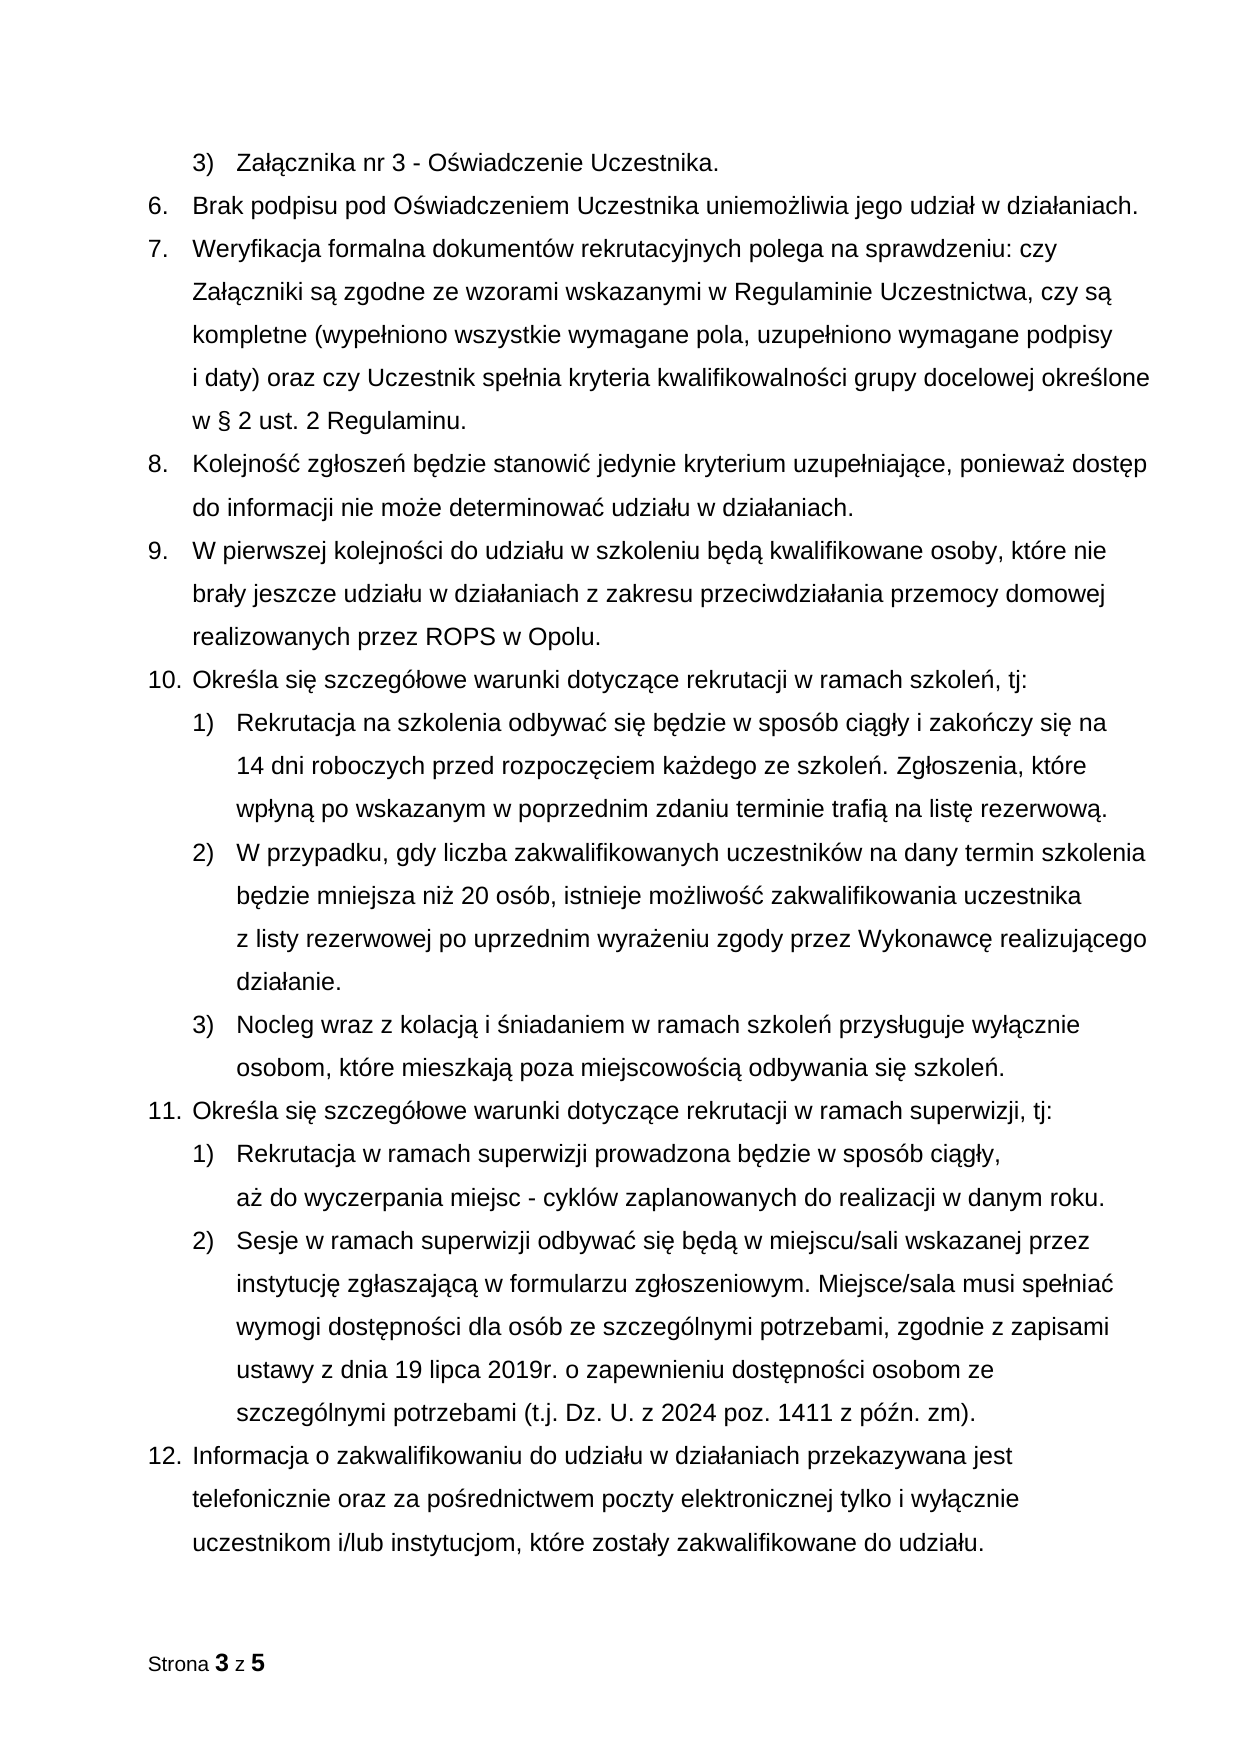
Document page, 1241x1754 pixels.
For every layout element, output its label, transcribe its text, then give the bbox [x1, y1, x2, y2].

list Rekrutacja w ramach superwizji prowadzona będzie w sposób ciągły, aż do wyczerpania miejsc - cyklów zaplanowanych do realizacji w danym roku. [192, 1139, 1152, 1211]
list Określa się szczegółowe warunki dotyczące rekrutacji w ramach superwizji, tj: [148, 1096, 1152, 1125]
list Określa się szczegółowe warunki dotyczące rekrutacji w ramach szkoleń, tj: [148, 665, 1152, 694]
list Załącznika nr 3 - Oświadczenie Uczestnika. [192, 148, 1152, 176]
list Informacja o zakwalifikowaniu do udziału w działaniach przekazywana jest telefonicznie oraz za pośrednictwem poczty elektronicznej tylko i wyłącznie uczestnikom i/lub instytucjom, które zostały zakwalifikowane do udziału. [148, 1441, 1152, 1556]
list W pierwszej kolejności do udziału w szkoleniu będą kwalifikowane osoby, które nie brały jeszcze udziału w działaniach z zakresu przeciwdziałania przemocy domowej realizowanych przez ROPS w Opolu. [148, 536, 1152, 651]
list Nocleg wraz z kolacją i śniadaniem w ramach szkoleń przysługuje wyłącznie osobom, które mieszkają poza miejscowością odbywania się szkoleń. [192, 1010, 1152, 1082]
list Kolejność zgłoszeń będzie stanowić jedynie kryterium uzupełniające, ponieważ dostęp do informacji nie może determinować udziału w działaniach. [148, 449, 1152, 521]
list Rekrutacja na szkolenia odbywać się będzie w sposób ciągły i zakończy się na 14 dni roboczych przed rozpoczęciem każdego ze szkoleń. Zgłoszenia, które wpłyną po wskazanym w poprzednim zdaniu terminie trafią na listę rezerwową. [192, 708, 1152, 823]
list Weryfikacja formalna dokumentów rekrutacyjnych polega na sprawdzeniu: czy Załączniki są zgodne ze wzorami wskazanymi w Regulaminie Uczestnictwa, czy są kompletne (wypełniono wszystkie wymagane pola, uzupełniono wymagane podpisy i daty) oraz czy Uczestnik spełnia kryteria kwalifikowalności grupy docelowej określone w § 2 ust. 2 Regulaminu. [148, 234, 1152, 435]
list Brak podpisu pod Oświadczeniem Uczestnika uniemożliwia jego udział w działaniach. [148, 191, 1152, 219]
list W przypadku, gdy liczba zakwalifikowanych uczestników na dany termin szkolenia będzie mniejsza niż 20 osób, istnieje możliwość zakwalifikowania uczestnika z listy rezerwowej po uprzednim wyrażeniu zgody przez Wykonawcę realizującego działanie. [192, 838, 1152, 996]
list Sesje w ramach superwizji odbywać się będą w miejscu/sali wskazanej przez instytucję zgłaszającą w formularzu zgłoszeniowym. Miejsce/sala musi spełniać wymogi dostępności dla osób ze szczególnymi potrzebami, zgodnie z zapisami ustawy z dnia 19 lipca 2019r. o zapewnieniu dostępności osobom ze szczególnymi potrzebami (t.j. Dz. U. z 2024 poz. 1411 z późn. zm). [192, 1226, 1152, 1427]
